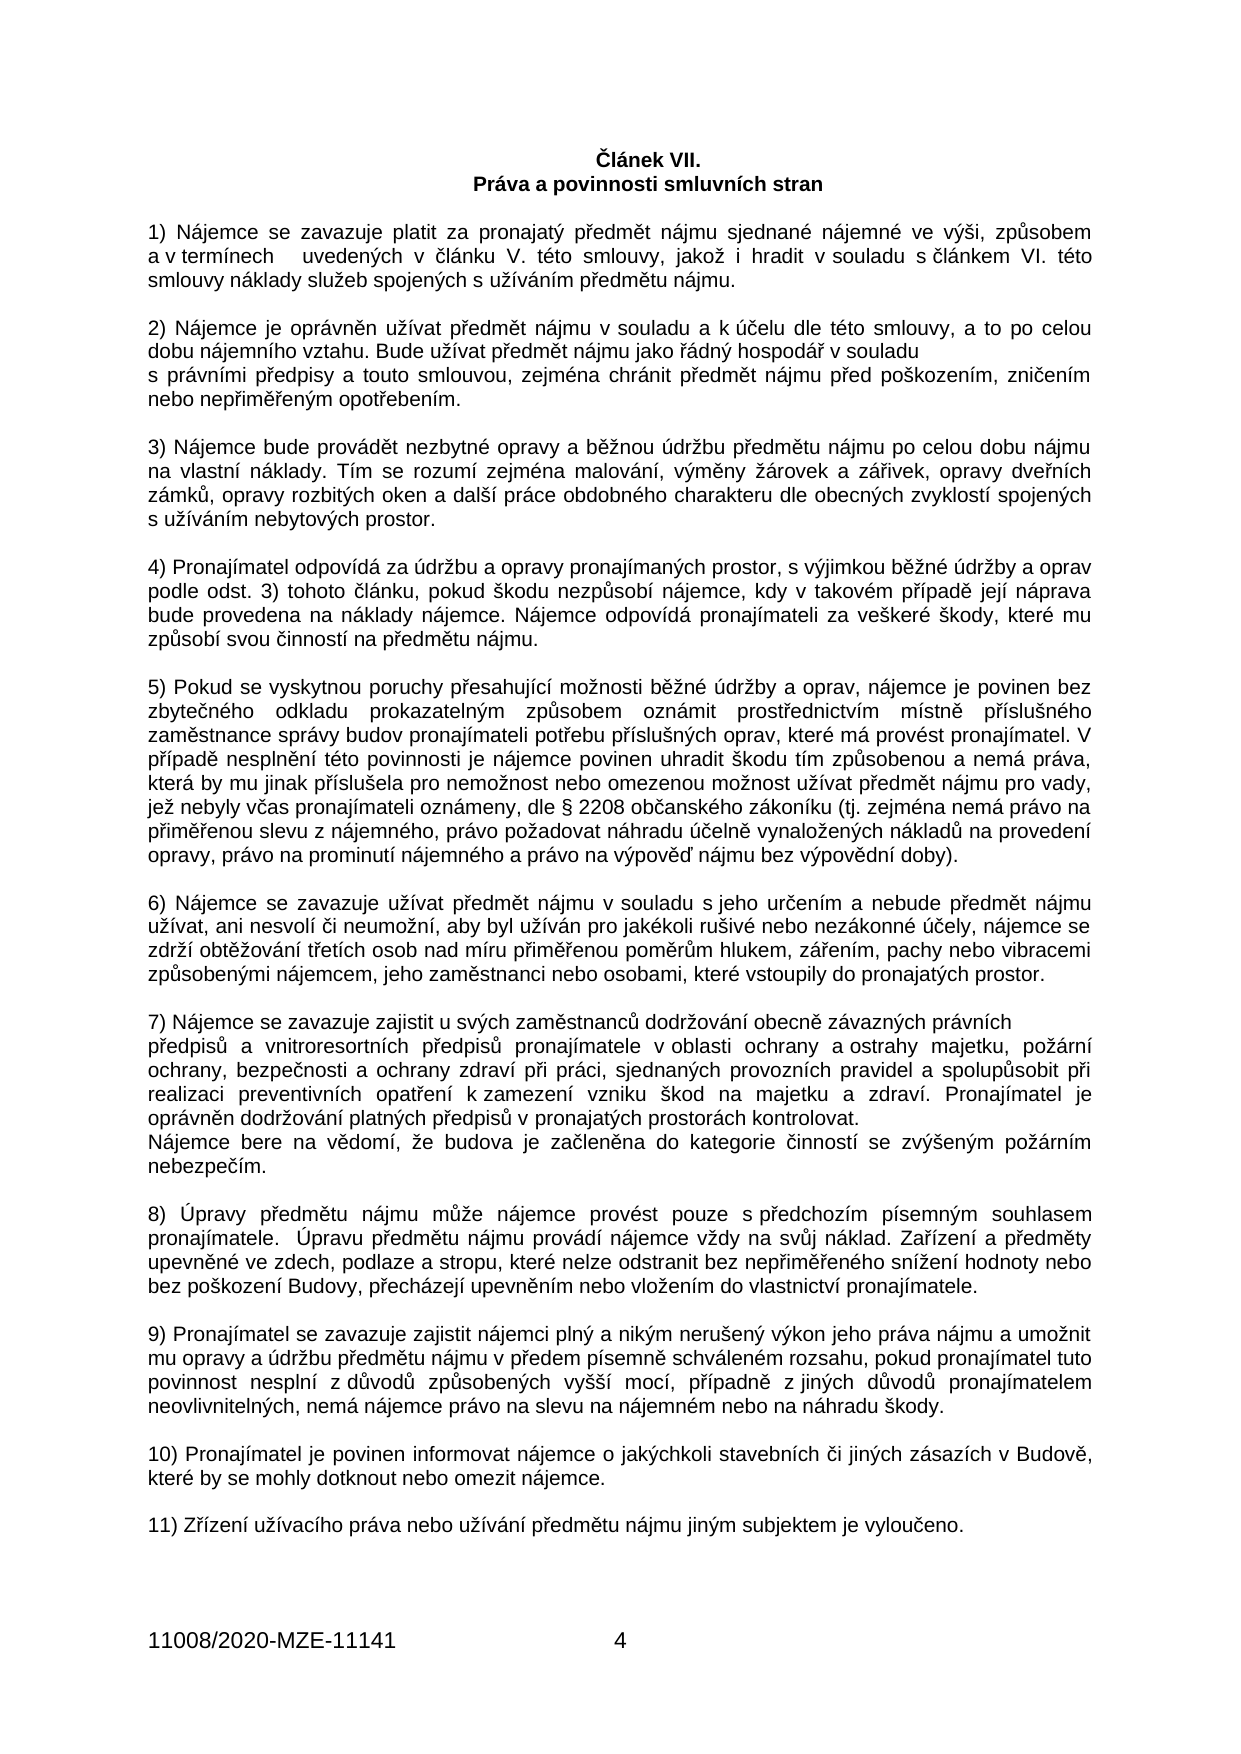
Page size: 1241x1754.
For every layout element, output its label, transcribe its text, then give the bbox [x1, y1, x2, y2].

text 7) Nájemce se zavazuje zajistit u svých zaměstnanců dodržování obecně závazných právních [148, 1010, 1092, 1034]
text s právními předpisy a touto smlouvou, zejména chránit předmět nájmu před poškozením, zničením nebo nepřiměřeným opotřebením. [148, 363, 1092, 411]
text Práva a povinnosti smluvních stran [204, 172, 1092, 196]
text 8) Úpravy předmětu nájmu může nájemce provést pouze s předchozím písemným souhlasem pronajímatele. Úpravu předmětu nájmu provádí nájemce vždy na svůj náklad. Zařízení a předměty upevněné ve zdech, podlaze a stropu, které nelze odstranit bez nepřiměřeného snížení hodnoty nebo bez poškození Budovy, přecházejí upevněním nebo vložením do vlastnictví pronajímatele. [148, 1202, 1092, 1298]
text 10) Pronajímatel je povinen informovat nájemce o jakýchkoli stavebních či jiných zásazích v Budově, které by se mohly dotknout nebo omezit nájemce. [148, 1441, 1092, 1489]
text 11) Zřízení užívacího práva nebo užívání předmětu nájmu jiným subjektem je vyloučeno. [148, 1513, 1092, 1537]
text 1) Nájemce se zavazuje platit za pronajatý předmět nájmu sjednané nájemné ve výši, způsobem a v termínech uvedených v článku V. této smlouvy, jakož i hradit v souladu s článkem VI. této smlouvy náklady služeb spojených s užíváním předmětu nájmu. [148, 219, 1092, 291]
text předpisů a vnitroresortních předpisů pronajímatele v oblasti ochrany a ostrahy majetku, požární ochrany, bezpečnosti a ochrany zdraví při práci, sjednaných provozních pravidel a spolupůsobit při realizaci preventivních opatření k zamezení vzniku škod na majetku a zdraví. Pronajímatel je oprávněn dodržování platných předpisů v pronajatých prostorách kontrolovat. [148, 1034, 1092, 1130]
text 3) Nájemce bude provádět nezbytné opravy a běžnou údržbu předmětu nájmu po celou dobu nájmu na vlastní náklady. Tím se rozumí zejména malování, výměny žárovek a zářivek, opravy dveřních zámků, opravy rozbitých oken a další práce obdobného charakteru dle obecných zvyklostí spojených s užíváním nebytových prostor. [148, 435, 1092, 531]
text Nájemce bere na vědomí, že budova je začleněna do kategorie činností se zvýšeným požárním nebezpečím. [148, 1130, 1092, 1178]
text 5) Pokud se vyskytnou poruchy přesahující možnosti běžné údržby a oprav, nájemce je povinen bez zbytečného odkladu prokazatelným způsobem oznámit prostřednictvím místně příslušného zaměstnance správy budov pronajímateli potřebu příslušných oprav, které má provést pronajímatel. V případě nesplnění této povinnosti je nájemce povinen uhradit škodu tím způsobenou a nemá práva, která by mu jinak příslušela pro nemožnost nebo omezenou možnost užívat předmět nájmu pro vady, jež nebyly včas pronajímateli oznámeny, dle § 2208 občanského zákoníku (tj. zejména nemá právo na přiměřenou slevu z nájemného, právo požadovat náhradu účelně vynaložených nákladů na provedení opravy, právo na prominutí nájemného a právo na výpověď nájmu bez výpovědní doby). [148, 675, 1092, 866]
text 6) Nájemce se zavazuje užívat předmět nájmu v souladu s jeho určením a nebude předmět nájmu užívat, ani nesvolí či neumožní, aby byl užíván pro jakékoli rušivé nebo nezákonné účely, nájemce se zdrží obtěžování třetích osob nad míru přiměřenou poměrům hlukem, zářením, pachy nebo vibracemi způsobenými nájemcem, jeho zaměstnanci nebo osobami, které vstoupily do pronajatých prostor. [148, 890, 1092, 986]
text 4) Pronajímatel odpovídá za údržbu a opravy pronajímaných prostor, s výjimkou běžné údržby a oprav podle odst. 3) tohoto článku, pokud škodu nezpůsobí nájemce, kdy v takovém případě její náprava bude provedena na náklady nájemce. Nájemce odpovídá pronajímateli za veškeré škody, které mu způsobí svou činností na předmětu nájmu. [148, 555, 1092, 651]
text 2) Nájemce je oprávněn užívat předmět nájmu v souladu a k účelu dle této smlouvy, a to po celou dobu nájemního vztahu. Bude užívat předmět nájmu jako řádný hospodář v souladu [148, 315, 1092, 363]
text 9) Pronajímatel se zavazuje zajistit nájemci plný a nikým nerušený výkon jeho práva nájmu a umožnit mu opravy a údržbu předmětu nájmu v předem písemně schváleném rozsahu, pokud pronajímatel tuto povinnost nesplní z důvodů způsobených vyšší mocí, případně z jiných důvodů pronajímatelem neovlivnitelných, nemá nájemce právo na slevu na nájemném nebo na náhradu škody. [148, 1322, 1092, 1417]
text Článek VII. [204, 148, 1092, 172]
